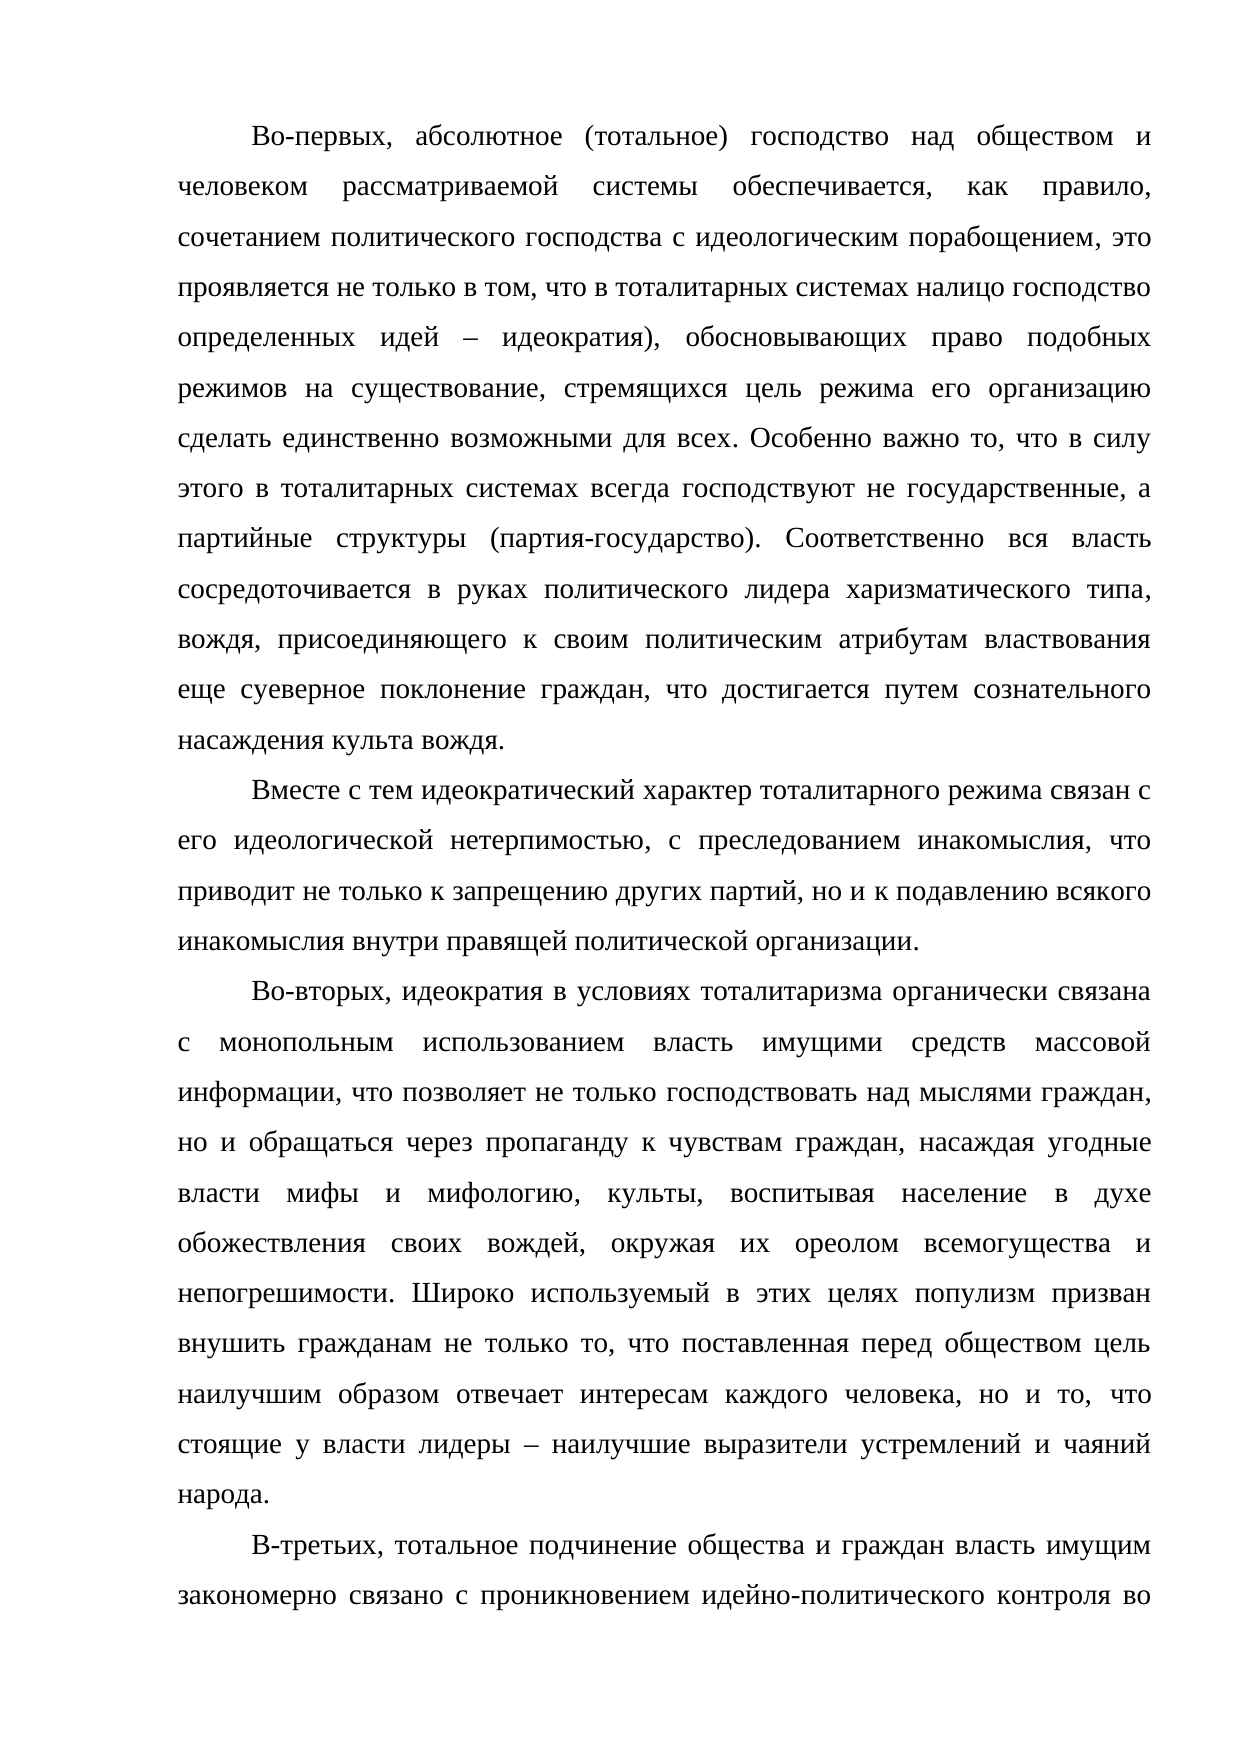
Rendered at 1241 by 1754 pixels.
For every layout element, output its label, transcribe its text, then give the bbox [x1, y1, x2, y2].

text Во-вторых, идеократия в условиях тоталитаризма органически связана с монопольным использованием власть имущими средств массовой информации, что позволяет не только господствовать над мыслями граждан, но и обращаться через пропаганду к чувствам граждан, насаждая угодные власти мифы и мифологию, культы, воспитывая население в духе обожествления своих вождей, окружая их ореолом всемогущества и непогрешимости. Широко используемый в этих целях популизм призван внушить гражданам не только то, что поставленная перед обществом цель наилучшим образом отвечает интересам каждого человека, но и то, что стоящие у власти лидеры – наилучшие выразители устремлений и чаяний народа. [177, 973, 1152, 1510]
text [177, 1527, 1152, 1611]
text Вместе с тем идеократический характер тоталитарного режима связан с его идеологической нетерпимостью, с преследованием инакомыслия, что приводит не только к запрещению других партий, но и к подавлению всякого инакомыслия внутри правящей политической организации. [177, 772, 1152, 957]
text Во-первых, абсолютное (тотальное) господство над обществом и человеком рассматриваемой системы обеспечивается, как правило, сочетанием политического господства с идеологическим порабощением, это проявляется не только в том, что в тоталитарных системах налицо господство определенных идей – идеократия), обосновывающих право подобных режимов на существование, стремящихся цель режима его организацию сделать единственно возможными для всех. Особенно важно то, что в силу этого в тоталитарных системах всегда господствуют не государственные, а партийные структуры (партия-государство). Соответственно вся власть сосредоточивается в руках политического лидера харизматического типа, вождя, присоединяющего к своим политическим атрибутам властвования еще суеверное поклонение граждан, что достигается путем сознательного насаждения культа вождя. [177, 118, 1152, 755]
